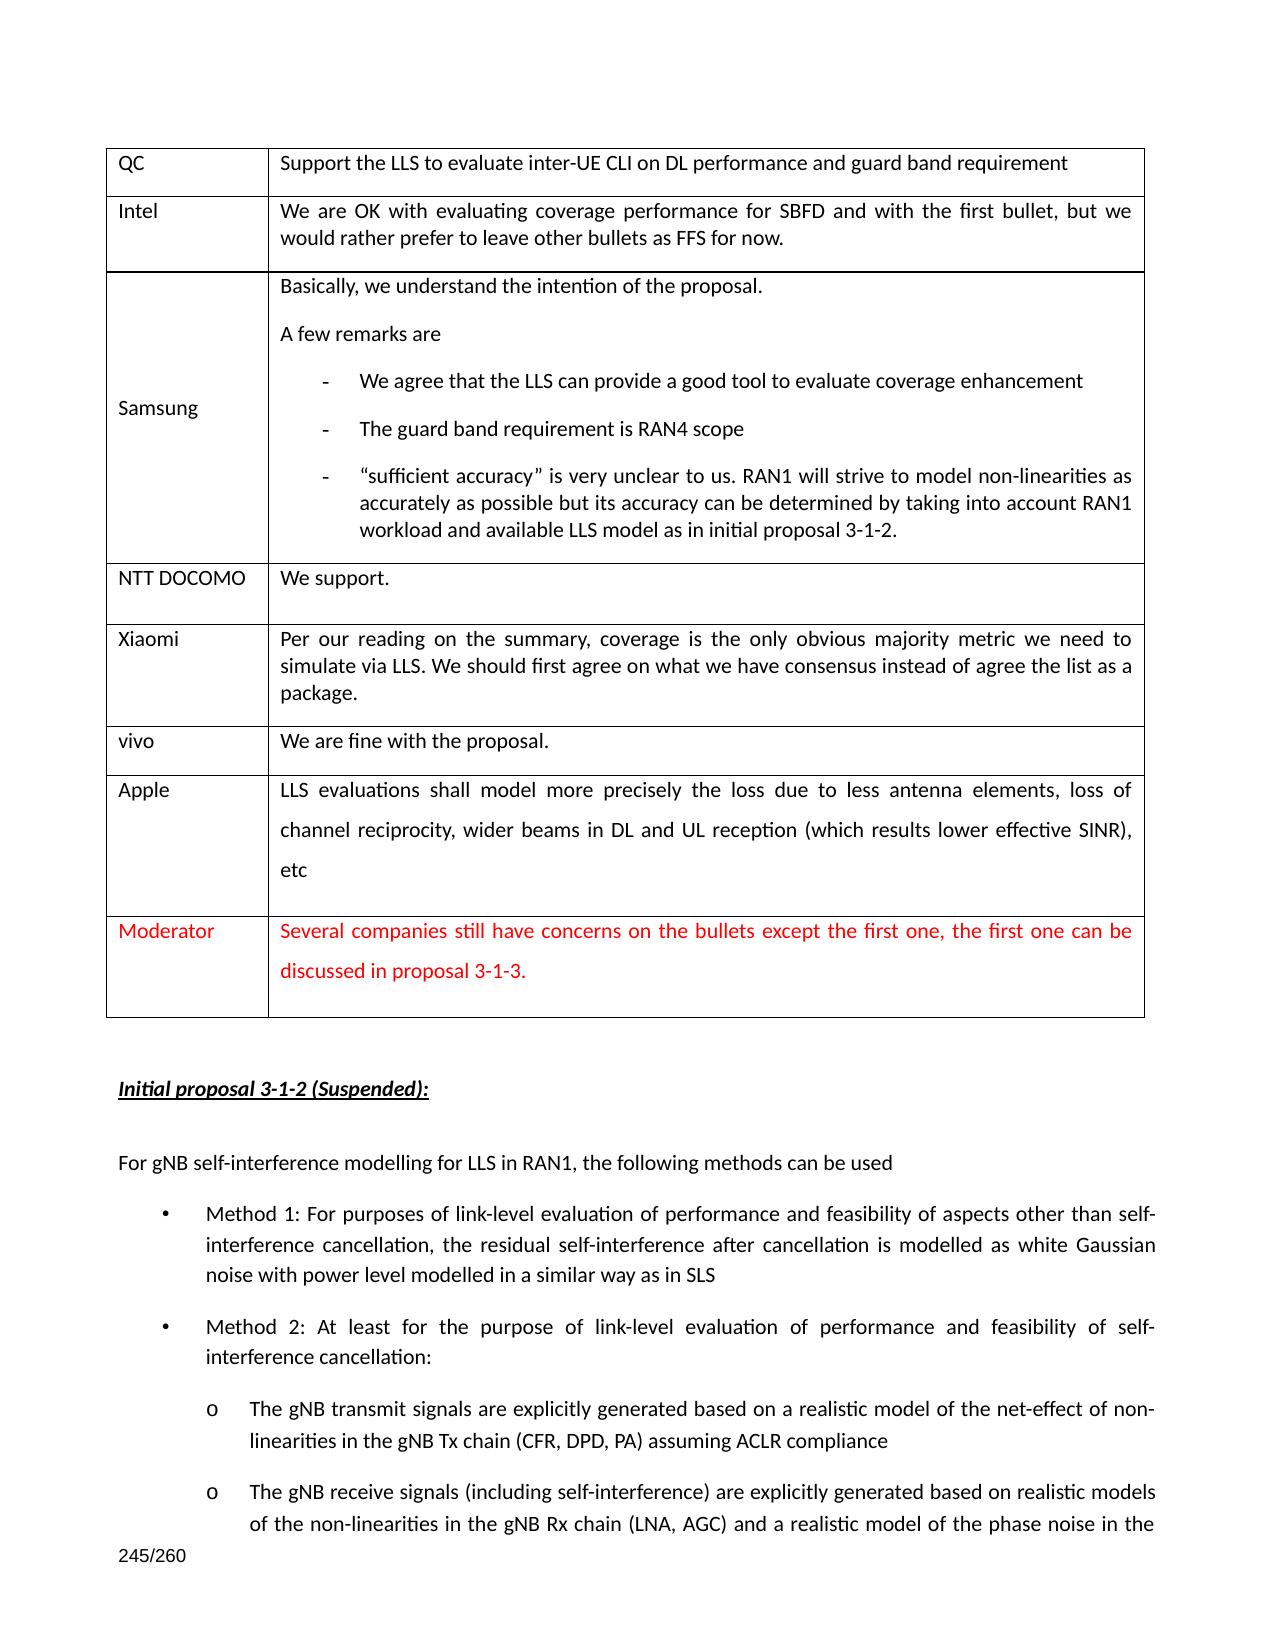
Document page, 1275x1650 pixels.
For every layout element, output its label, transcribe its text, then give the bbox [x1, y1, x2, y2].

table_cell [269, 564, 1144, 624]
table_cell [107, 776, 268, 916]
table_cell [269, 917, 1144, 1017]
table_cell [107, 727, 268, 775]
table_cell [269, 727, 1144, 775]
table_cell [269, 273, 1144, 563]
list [206, 1478, 1157, 1537]
subtitle Initial proposal 3-1-2 (Suspended): [118, 1076, 1157, 1102]
list Method 1: For purposes of link-level evaluation of performance and feasibility of aspects other than self-interference cancellation, the residual self-interference after cancellation is modelled as white Gaussian noise with power level modelled in a similar way as in SLS [162, 1200, 1157, 1288]
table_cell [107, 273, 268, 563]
text For gNB self-interference modelling for LLS in RAN1, the following methods can be used [118, 1149, 1157, 1175]
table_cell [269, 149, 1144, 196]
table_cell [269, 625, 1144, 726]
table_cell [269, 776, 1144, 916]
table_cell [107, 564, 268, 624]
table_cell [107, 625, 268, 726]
list Method 2: At least for the purpose of link-level evaluation of performance and feasibility of self-interference cancellation: [162, 1313, 1157, 1370]
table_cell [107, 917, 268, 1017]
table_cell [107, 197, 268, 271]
list The gNB transmit signals are explicitly generated based on a realistic model of the net-effect of non-linearities in the gNB Tx chain (CFR, DPD, PA) assuming ACLR compliance [206, 1395, 1157, 1453]
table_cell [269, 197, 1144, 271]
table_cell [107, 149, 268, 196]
